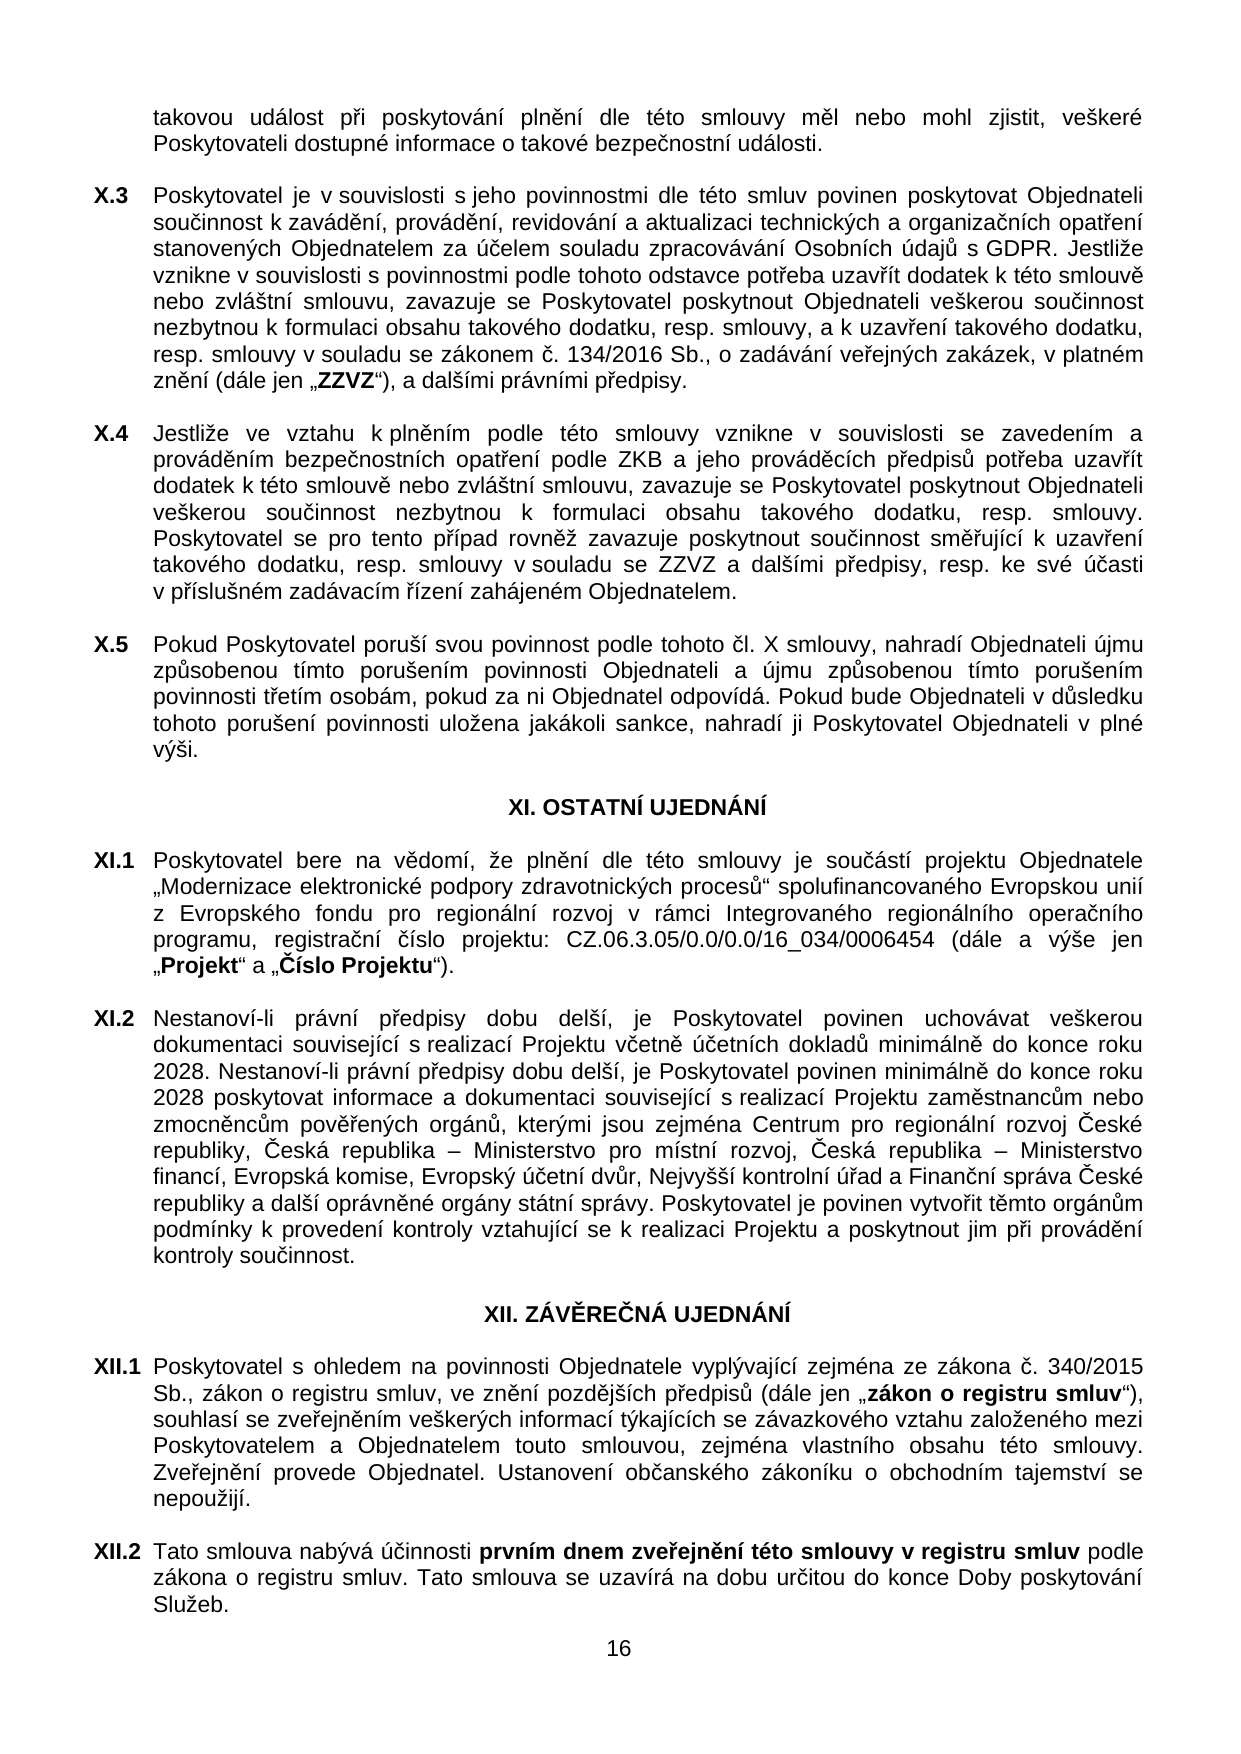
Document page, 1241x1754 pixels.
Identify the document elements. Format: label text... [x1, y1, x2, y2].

text Poskytovatel je v souvislosti s jeho povinnostmi dle této smluv povinen poskytovat Objednateli součinnost k zavádění, provádění, revidování a aktualizaci technických a organizačních opatření stanovených Objednatelem za účelem souladu zpracovávání Osobních údajů s GDPR. Jestliže vznikne v souvislosti s povinnostmi podle tohoto odstavce potřeba uzavřít dodatek k této smlouvě nebo zvláštní smlouvu, zavazuje se Poskytovatel poskytnout Objednateli veškerou součinnost nezbytnou k formulaci obsahu takového dodatku, resp. smlouvy, a k uzavření takového dodatku, resp. smlouvy v souladu se zákonem č. 134/2016 Sb., o zadávání veřejných zakázek, v platném znění (dále jen „ZZVZ“), a dalšími právními předpisy. [94, 182, 1144, 393]
subtitle Závěrečná ujednání [131, 1298, 1144, 1327]
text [94, 103, 1144, 156]
text Poskytovatel s ohledem na povinnosti Objednatele vyplývající zejména ze zákona č. 340/2015 Sb., zákon o registru smluv, ve znění pozdějších předpisů (dále jen „zákon o registru smluv“), souhlasí se zveřejněním veškerých informací týkajících se závazkového vztahu založeného mezi Poskytovatelem a Objednatelem touto smlouvou, zejména vlastního obsahu této smlouvy. Zveřejnění provede Objednatel. Ustanovení občanského zákoníku o obchodním tajemství se nepoužijí. [94, 1353, 1144, 1511]
list Poskytovatel bere na vědomí, že plnění dle této smlouvy je součástí projektu Objednatele „Modernizace elektronické podpory zdravotnických procesů“ spolufinancovaného Evropskou unií z Evropského fondu pro regionální rozvoj v rámci Integrovaného regionálního operačního programu, registrační číslo projektu: CZ.06.3.05/0.0/0.0/16_034/0006454 (dále a výše jen „Projekt“ a „Číslo Projektu“). [94, 847, 1144, 979]
text Pokud Poskytovatel poruší svou povinnost podle tohoto čl. X smlouvy, nahradí Objednateli újmu způsobenou tímto porušením povinnosti Objednateli a újmu způsobenou tímto porušením povinnosti třetím osobám, pokud za ni Objednatel odpovídá. Pokud bude Objednateli v důsledku tohoto porušení povinnosti uložena jakákoli sankce, nahradí ji Poskytovatel Objednateli v plné výši. [94, 631, 1144, 762]
subtitle Ostatní ujednání [131, 791, 1144, 821]
text Jestliže ve vztahu k plněním podle této smlouvy vznikne v souvislosti se zavedením a prováděním bezpečnostních opatření podle ZKB a jeho prováděcích předpisů potřeba uzavřít dodatek k této smlouvě nebo zvláštní smlouvu, zavazuje se Poskytovatel poskytnout Objednateli veškerou součinnost nezbytnou k formulaci obsahu takového dodatku, resp. smlouvy. Poskytovatel se pro tento případ rovněž zavazuje poskytnout součinnost směřující k uzavření takového dodatku, resp. smlouvy v souladu se ZZVZ a dalšími předpisy, resp. ke své účasti v příslušném zadávacím řízení zahájeném Objednatelem. [94, 420, 1144, 604]
list Nestanoví-li právní předpisy dobu delší, je Poskytovatel povinen uchovávat veškerou dokumentaci související s realizací Projektu včetně účetních dokladů minimálně do konce roku 2028. Nestanoví-li právní předpisy dobu delší, je Poskytovatel povinen minimálně do konce roku 2028 poskytovat informace a dokumentaci související s realizací Projektu zaměstnancům nebo zmocněncům pověřených orgánů, kterými jsou zejména Centrum pro regionální rozvoj České republiky, Česká republika – Ministerstvo pro místní rozvoj, Česká republika – Ministerstvo financí, Evropská komise, Evropský účetní dvůr, Nejvyšší kontrolní úřad a Finanční správa České republiky a další oprávněné orgány státní správy. Poskytovatel je povinen vytvořit těmto orgánům podmínky k provedení kontroly vztahující se k realizaci Projektu a poskytnout jim při provádění kontroly součinnost. [94, 1005, 1144, 1269]
text Tato smlouva nabývá účinnosti prvním dnem zveřejnění této smlouvy v registru smluv podle zákona o registru smluv. Tato smlouva se uzavírá na dobu určitou do konce Doby poskytování Služeb. [94, 1538, 1144, 1617]
